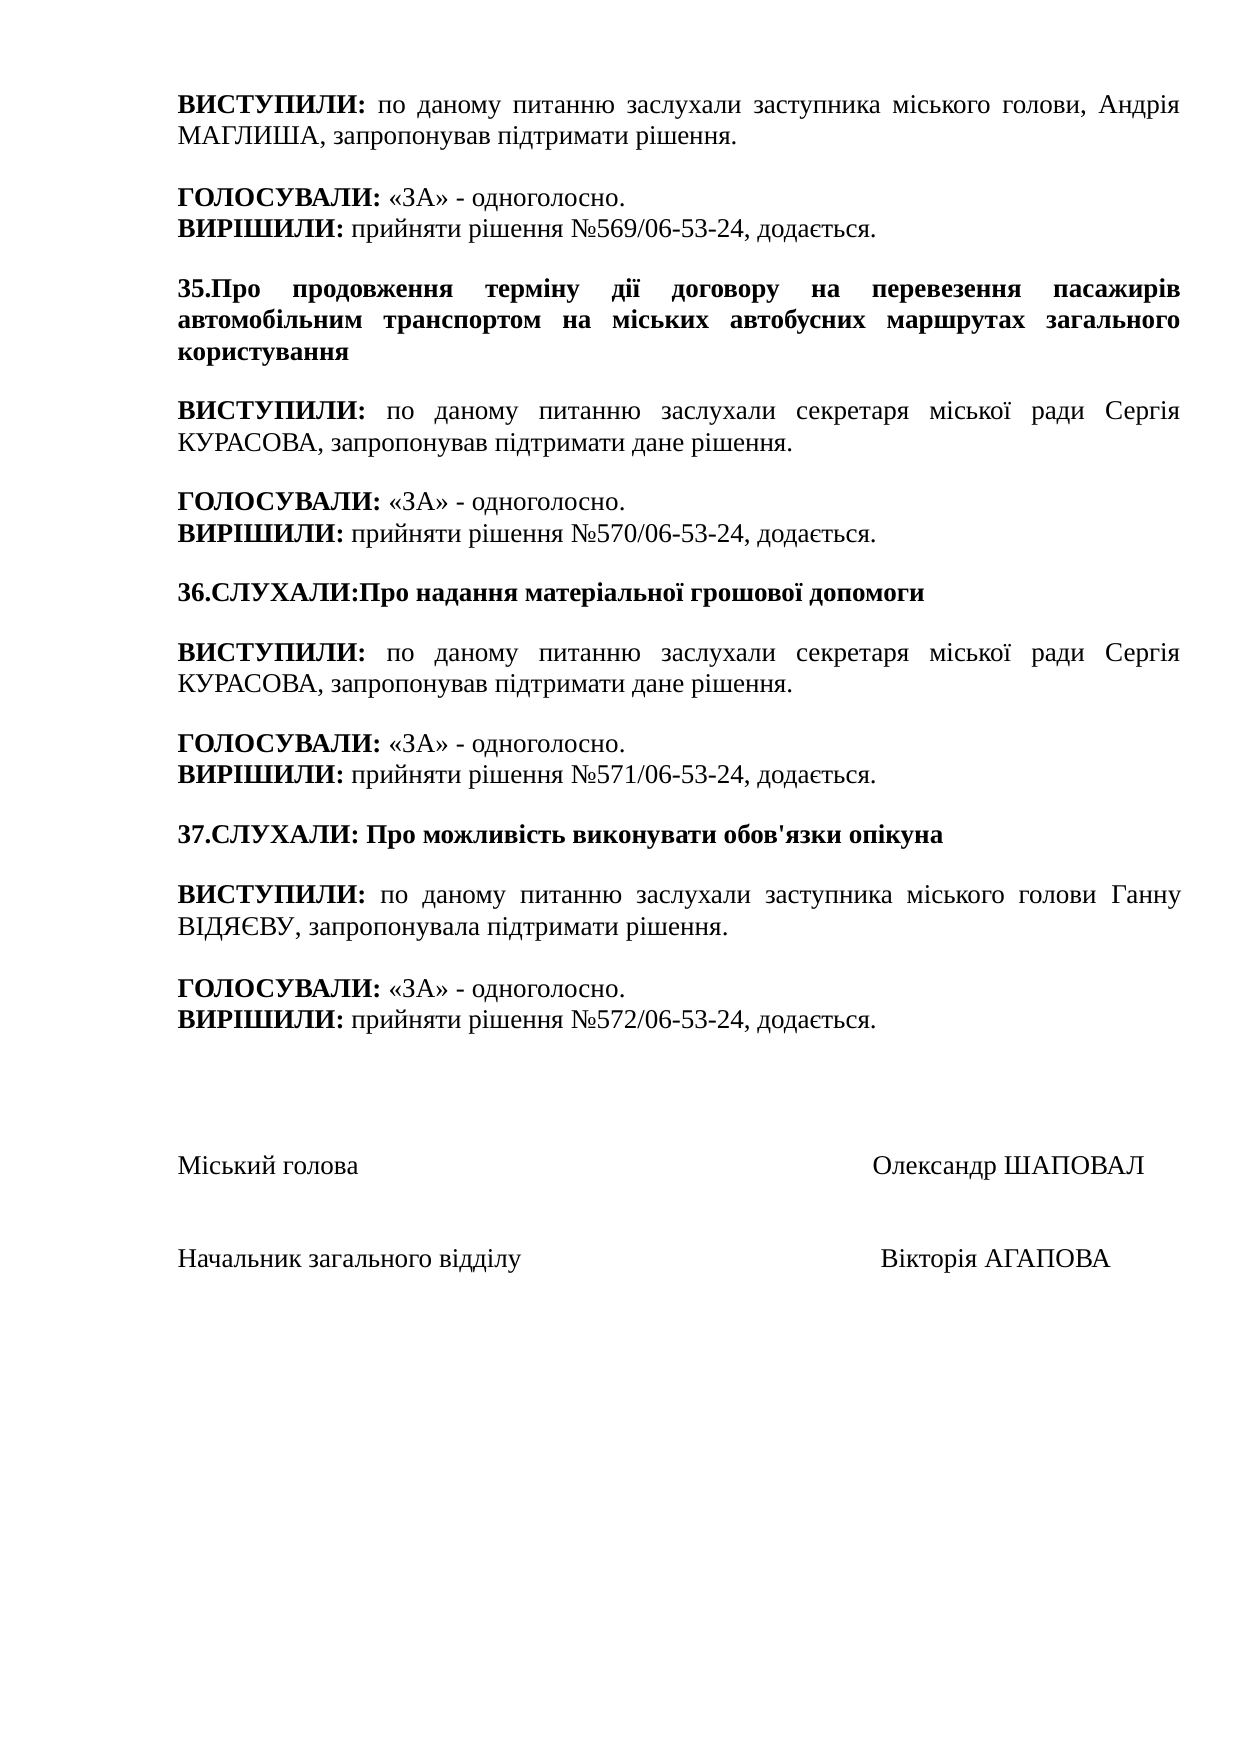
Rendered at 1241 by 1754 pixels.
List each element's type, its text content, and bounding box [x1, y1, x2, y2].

text ГОЛОСУВАЛИ: «ЗА» - одноголосно. [177, 486, 1181, 517]
text ВИСТУПИЛИ: по даному питанню заслухали секретаря міської ради Сергія КУРАСОВА, запропонував підтримати дане рішення. [177, 394, 1181, 457]
text ГОЛОСУВАЛИ: «ЗА» - одноголосно. [177, 181, 1181, 212]
text ГОЛОСУВАЛИ: «ЗА» - одноголосно. [177, 727, 1181, 759]
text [177, 88, 1181, 150]
text ВИРІШИЛИ: прийняти рішення №571/06-53-24, додається. [177, 759, 1181, 790]
text ВИРІШИЛИ: прийняти рішення №569/06-53-24, додається. [177, 212, 1181, 243]
text ВИРІШИЛИ: прийняти рішення №570/06-53-24, додається. [177, 517, 1181, 548]
text Міський голова Олександр ШАПОВАЛ [177, 1149, 1181, 1180]
text Начальник загального відділу Вікторія АГАПОВА [177, 1243, 1181, 1274]
text 35.Про продовження терміну дії договору на перевезення пасажирів автомобільним транспортом на міських автобусних маршрутах загального користування [177, 272, 1181, 366]
text 37.СЛУХАЛИ: Про можливість виконувати обов'язки опікуна [177, 818, 1181, 850]
text ГОЛОСУВАЛИ: «ЗА» - одноголосно. [177, 972, 1181, 1003]
text 36.СЛУХАЛИ:Про надання матеріальної грошової допомоги [177, 577, 1181, 608]
text ВИРІШИЛИ: прийняти рішення №572/06-53-24, додається. [177, 1003, 1181, 1034]
text ВИСТУПИЛИ: по даному питанню заслухали секретаря міської ради Сергія КУРАСОВА, запропонував підтримати дане рішення. [177, 636, 1181, 699]
text ВИСТУПИЛИ: по даному питанню заслухали заступника міського голови Ганну ВІДЯЄВУ, запропонувала підтримати рішення. [177, 878, 1181, 941]
